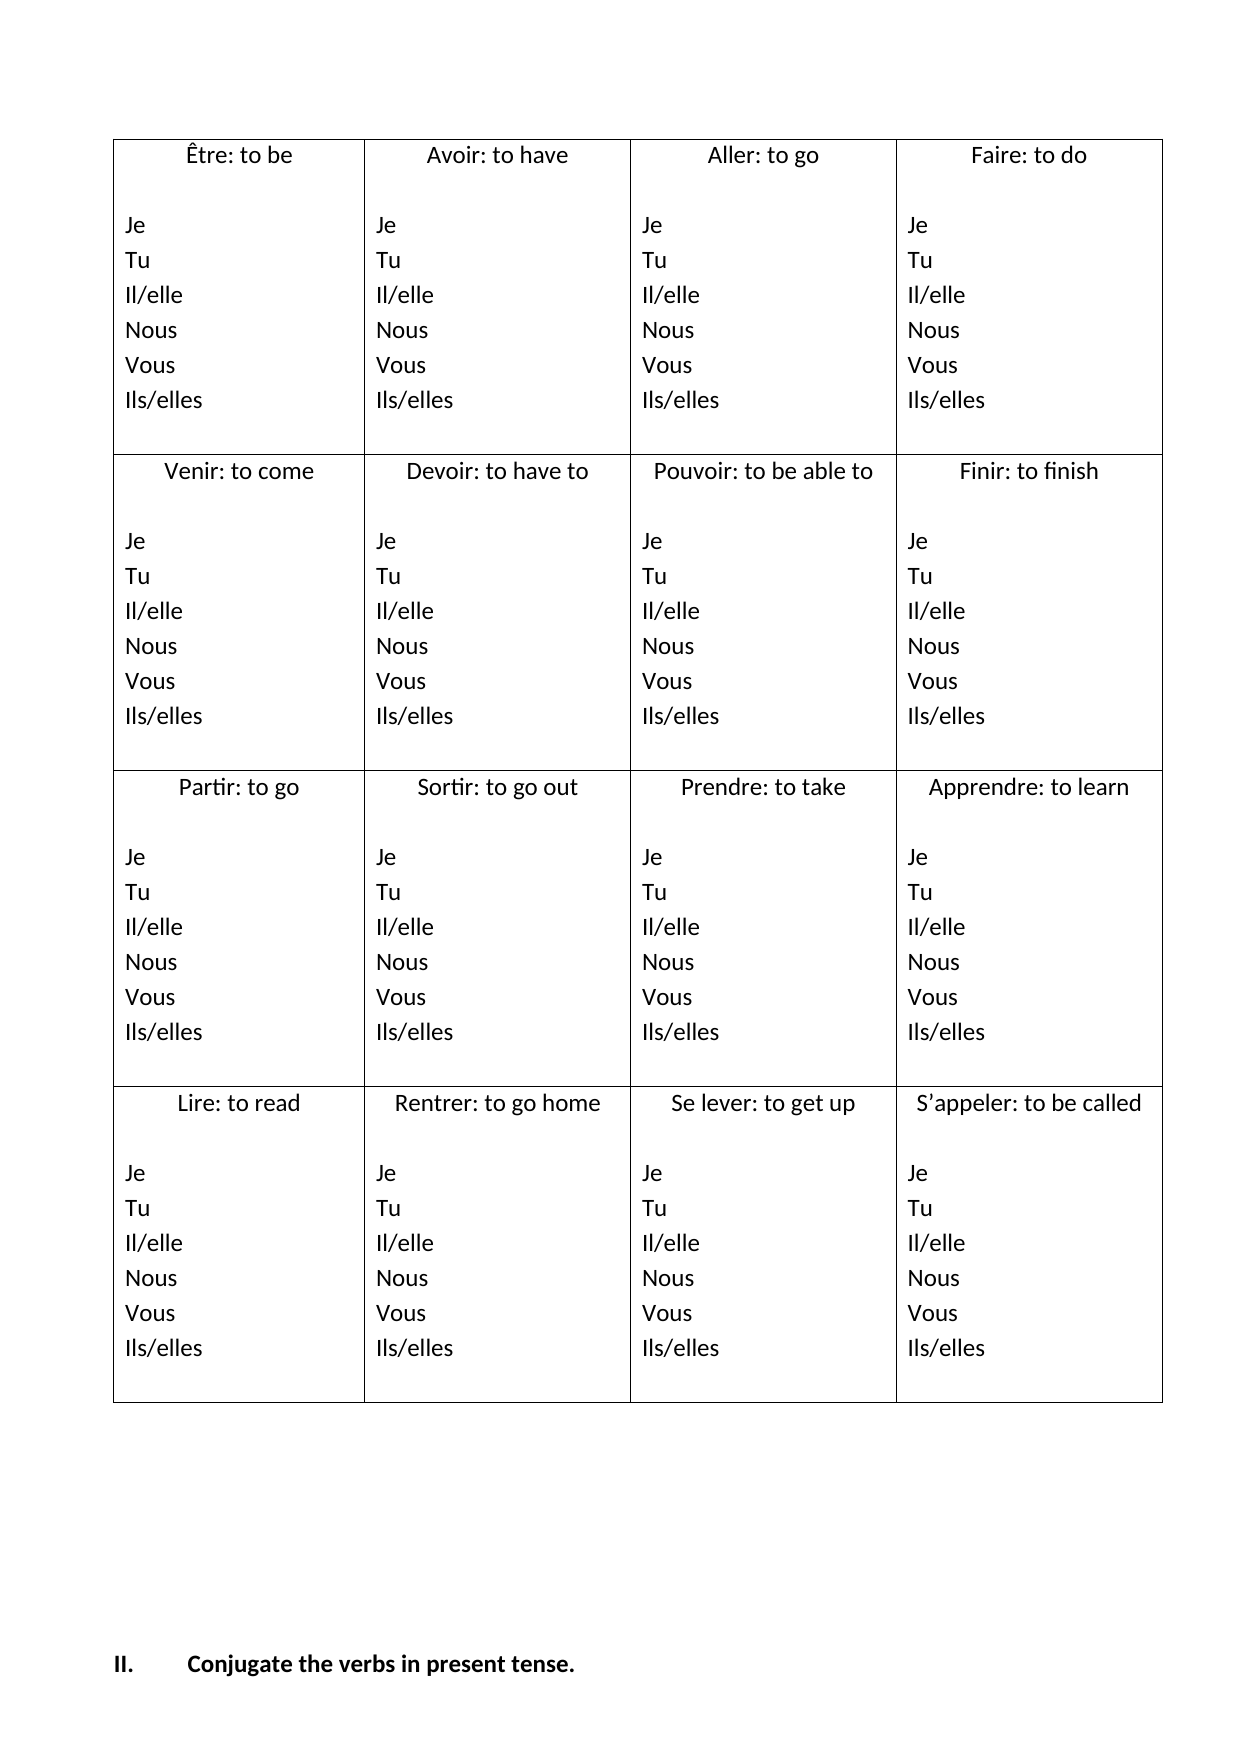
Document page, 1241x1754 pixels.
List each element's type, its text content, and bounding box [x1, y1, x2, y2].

table_header Avoir: to have Je Tu Il/elle Nous Vous Ils/elles [365, 140, 630, 454]
table_cell Sortir: to go out Je Tu Il/elle Nous Vous Ils/elles [365, 771, 630, 1086]
table_cell Rentrer: to go home Je Tu Il/elle Nous Vous Ils/elles [365, 1087, 630, 1402]
table_cell Pouvoir: to be able to Je Tu Il/elle Nous Vous Ils/elles [631, 455, 896, 770]
table_header Être: to be Je Tu Il/elle Nous Vous Ils/elles [114, 140, 364, 454]
table_cell Partir: to go Je Tu Il/elle Nous Vous Ils/elles [114, 771, 364, 1086]
table_cell Prendre: to take Je Tu Il/elle Nous Vous Ils/elles [631, 771, 896, 1086]
table_cell S’appeler: to be called Je Tu Il/elle Nous Vous Ils/elles [897, 1087, 1162, 1402]
table_header Aller: to go Je Tu Il/elle Nous Vous Ils/elles [631, 140, 896, 454]
table_cell Venir: to come Je Tu Il/elle Nous Vous Ils/elles [114, 455, 364, 770]
table_cell Finir: to finish Je Tu Il/elle Nous Vous Ils/elles [897, 455, 1162, 770]
table_cell Apprendre: to learn Je Tu Il/elle Nous Vous Ils/elles [897, 771, 1162, 1086]
table_cell Devoir: to have to Je Tu Il/elle Nous Vous Ils/elles [365, 455, 630, 770]
list Conjugate the verbs in present tense. [114, 1648, 1053, 1678]
table_cell Lire: to read Je Tu Il/elle Nous Vous Ils/elles [114, 1087, 364, 1402]
table_header Faire: to do Je Tu Il/elle Nous Vous Ils/elles [897, 140, 1162, 454]
table_cell Se lever: to get up Je Tu Il/elle Nous Vous Ils/elles [631, 1087, 896, 1402]
